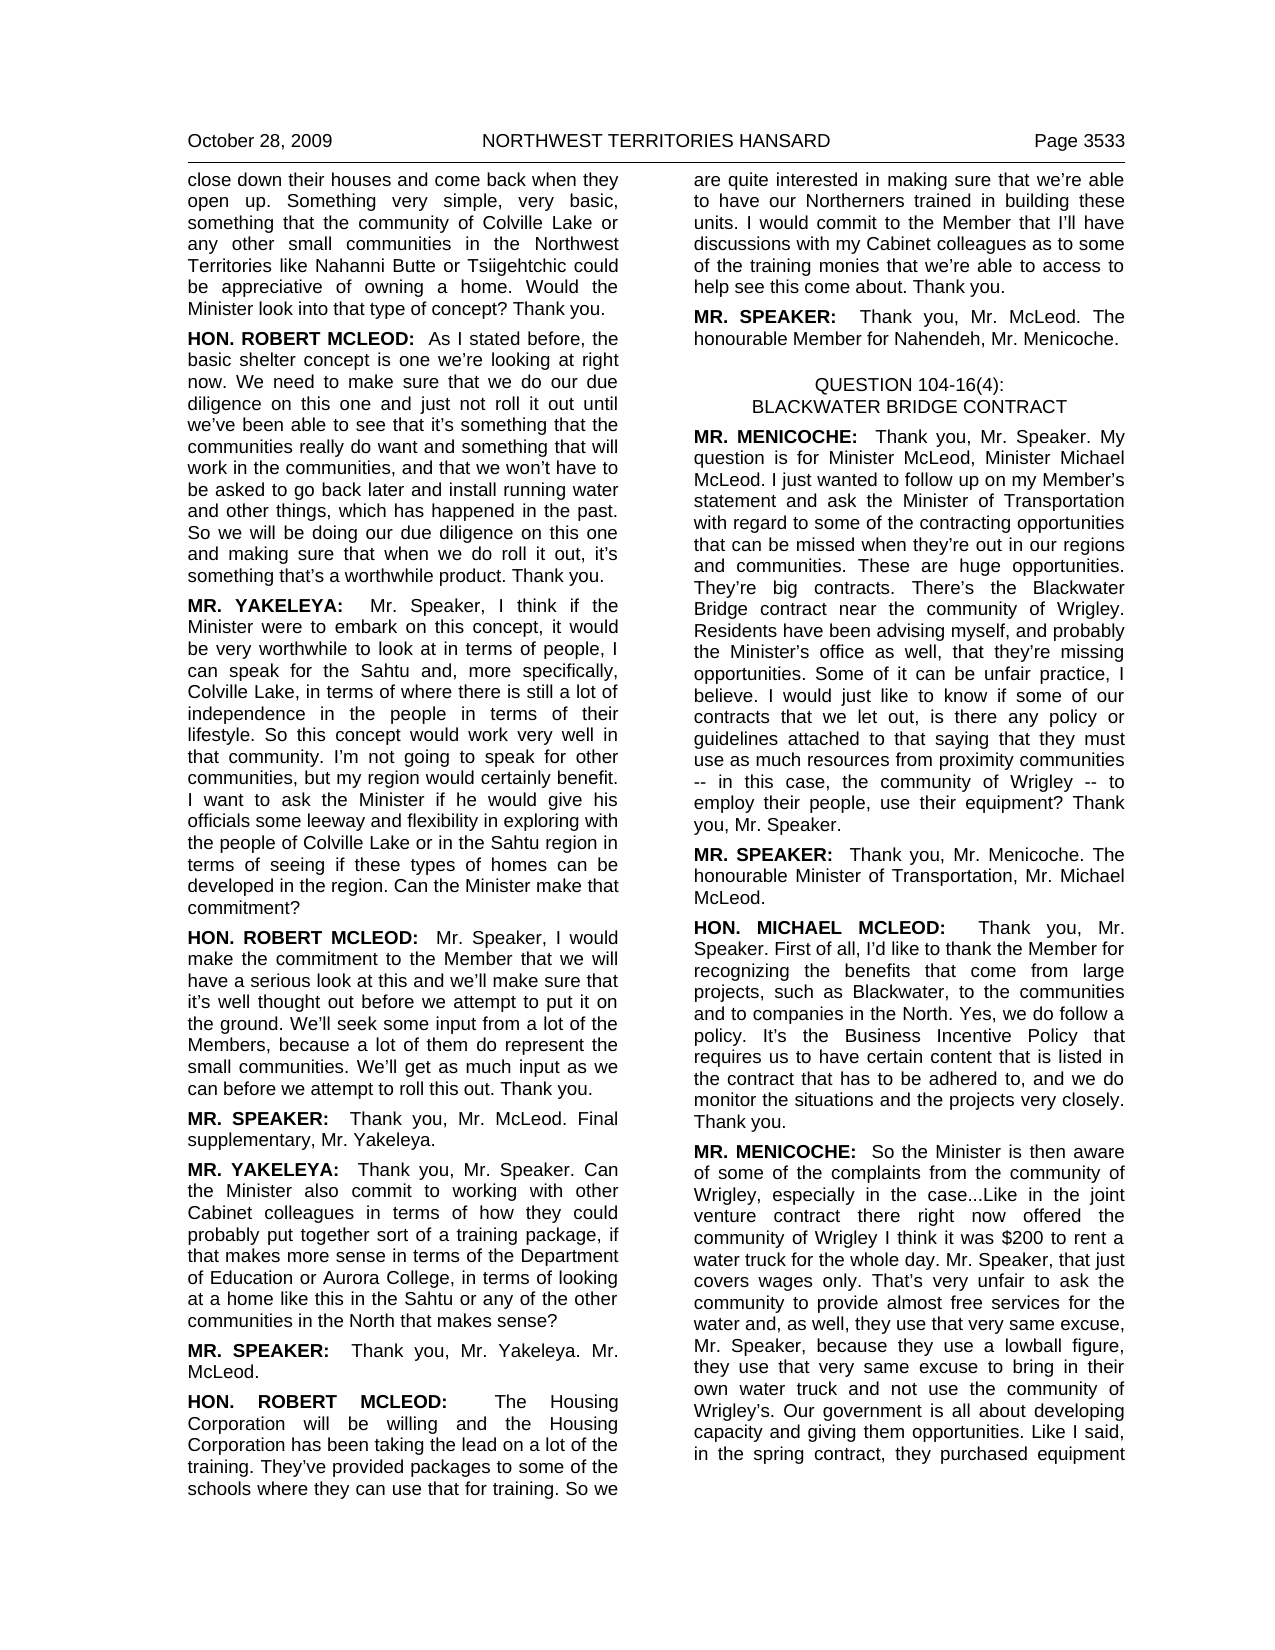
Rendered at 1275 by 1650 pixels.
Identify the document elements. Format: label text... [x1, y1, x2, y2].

text MR. YAKELEYA: Mr. Speaker, I think if the Minister were to embark on this concept, it would be very worthwhile to look at in terms of people, I can speak for the Sahtu and, more specifically, Colville Lake, in terms of where there is still a lot of independence in the people in terms of their lifestyle. So this concept would work very well in that community. I’m not going to speak for other communities, but my region would certainly benefit. I want to ask the Minister if he would give his officials some leeway and flexibility in exploring with the people of Colville Lake or in the Sahtu region in terms of seeing if these types of homes can be developed in the region. Can the Minister make that commitment? [187, 595, 619, 918]
text MR. YAKELEYA: Thank you, Mr. Speaker. Can the Minister also commit to working with other Cabinet colleagues in terms of how they could probably put together sort of a training package, if that makes more sense in terms of the Department of Education or Aurora College, in terms of looking at a home like this in the Sahtu or any of the other communities in the North that makes sense? [187, 1159, 619, 1331]
text HON. MICHAEL MCLEOD: Thank you, Mr. Speaker. First of all, I’d like to thank the Member for recognizing the benefits that come from large projects, such as Blackwater, to the communities and to companies in the North. Yes, we do follow a policy. It’s the Business Incentive Policy that requires us to have certain content that is listed in the contract that has to be adhered to, and we do monitor the situations and the projects very closely. Thank you. [694, 917, 1125, 1132]
text MR. SPEAKER: Thank you, Mr. Yakeleya. Mr. McLeod. [187, 1339, 619, 1383]
subtitle QUESTION 104-16(4): BLACKWATER BRIDGE CONTRACT [694, 374, 1125, 417]
text MR. MENICOCHE: Thank you, Mr. Speaker. My question is for Minister McLeod, Minister Michael McLeod. I just wanted to follow up on my Member’s statement and ask the Minister of Transportation with regard to some of the contracting opportunities that can be missed when they’re out in our regions and communities. These are huge opportunities. They’re big contracts. There’s the Blackwater Bridge contract near the community of Wrigley. Residents have been advising myself, and probably the Minister’s office as well, that they’re missing opportunities. Some of it can be unfair practice, I believe. I would just like to know if some of our contracts that we let out, is there any policy or guidelines attached to that saying that they must use as much resources from proximity communities -- in this case, the community of Wrigley -- to employ their people, use their equipment? Thank you, Mr. Speaker. [694, 426, 1125, 835]
text MR. SPEAKER: Thank you, Mr. McLeod. Final supplementary, Mr. Yakeleya. [187, 1107, 619, 1150]
text HON. ROBERT MCLEOD: Mr. Speaker, I would make the commitment to the Member that we will have a serious look at this and we’ll make sure that it’s well thought out before we attempt to put it on the ground. We’ll seek some input from a lot of the Members, because a lot of them do represent the small communities. We’ll get as much input as we can before we attempt to roll this out. Thank you. [187, 926, 619, 1099]
text HON. ROBERT MCLEOD: As I stated before, the basic shelter concept is one we’re looking at right now. We need to make sure that we do our due diligence on this one and just not roll it out until we’ve been able to see that it’s something that the communities really do want and something that will work in the communities, and that we won’t have to be asked to go back later and install running water and other things, which has happened in the past. So we will be doing our due diligence on this one and making sure that when we do roll it out, it’s something that’s a worthwhile product. Thank you. [187, 328, 619, 586]
text HON. ROBERT MCLEOD: The Housing Corporation will be willing and the Housing Corporation has been taking the lead on a lot of the training. They’ve provided packages to some of the schools where they can use that for training. So we are quite interested in making sure that we’re able to have our Northerners trained in building these units. I would commit to the Member that I’ll have discussions with my Cabinet colleagues as to some of the training monies that we’re able to access to help see this come about. Thank you. [187, 1391, 619, 1499]
text MR. SPEAKER: Thank you, Mr. McLeod. The honourable Member for Nahendeh, Mr. Menicoche. [694, 306, 1125, 349]
text HON. ROBERT MCLEOD: The Housing Corporation will be willing and the Housing Corporation has been taking the lead on a lot of the training. They’ve provided packages to some of the schools where they can use that for training. So we are quite interested in making sure that we’re able to have our Northerners trained in building these units. I would commit to the Member that I’ll have discussions with my Cabinet colleagues as to some of the training monies that we’re able to access to help see this come about. Thank you. [694, 168, 1125, 298]
text MR. SPEAKER: Thank you, Mr. Menicoche. The honourable Minister of Transportation, Mr. Michael McLeod. [694, 844, 1125, 908]
